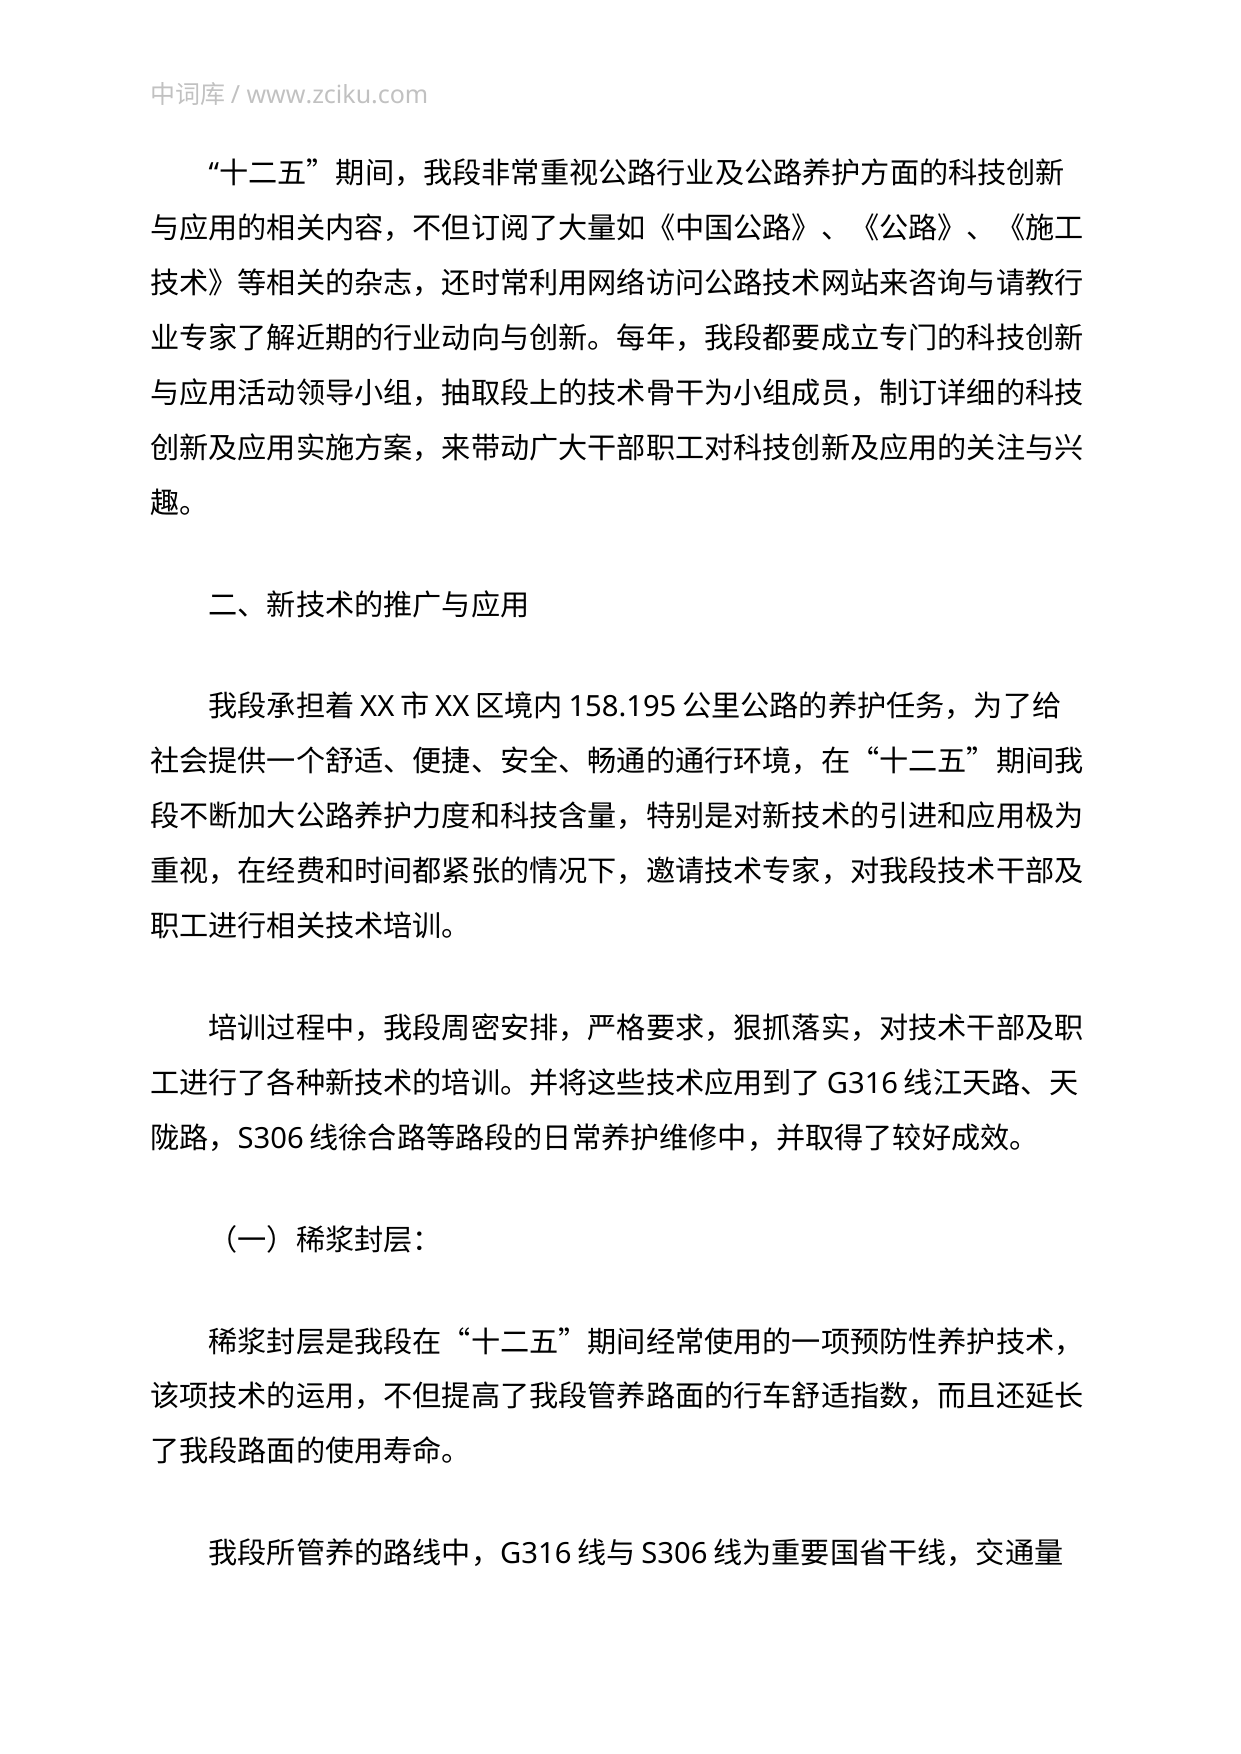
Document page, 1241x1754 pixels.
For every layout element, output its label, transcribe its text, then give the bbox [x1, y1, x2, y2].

text 培训过程中，我段周密安排，严格要求，狠抓落实，对技术干部及职工进行了各种新技术的培训。并将这些技术应用到了G316线江天路、天陇路，S306线徐合路等路段的日常养护维修中，并取得了较好成效。 [150, 1004, 1090, 1157]
text 二、新技术的推广与应用 [150, 581, 1090, 623]
text “十二五”期间，我段非常重视公路行业及公路养护方面的科技创新与应用的相关内容，不但订阅了大量如《中国公路》、《公路》、《施工技术》等相关的杂志，还时常利用网络访问公路技术网站来咨询与请教行业专家了解近期的行业动向与创新。每年，我段都要成立专门的科技创新与应用活动领导小组，抽取段上的技术骨干为小组成员，制订详细的科技创新及应用实施方案，来带动广大干部职工对科技创新及应用的关注与兴趣。 [150, 150, 1090, 522]
text 我段承担着XX市XX区境内158.195公里公路的养护任务，为了给社会提供一个舒适、便捷、安全、畅通的通行环境，在“十二五”期间我段不断加大公路养护力度和科技含量，特别是对新技术的引进和应用极为重视，在经费和时间都紧张的情况下，邀请技术专家，对我段技术干部及职工进行相关技术培训。 [150, 683, 1090, 945]
text （一）稀浆封层： [150, 1216, 1090, 1259]
text 稀浆封层是我段在“十二五”期间经常使用的一项预防性养护技术，该项技术的运用，不但提高了我段管养路面的行车舒适指数，而且还延长了我段路面的使用寿命。 [150, 1318, 1090, 1470]
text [150, 1530, 1090, 1572]
